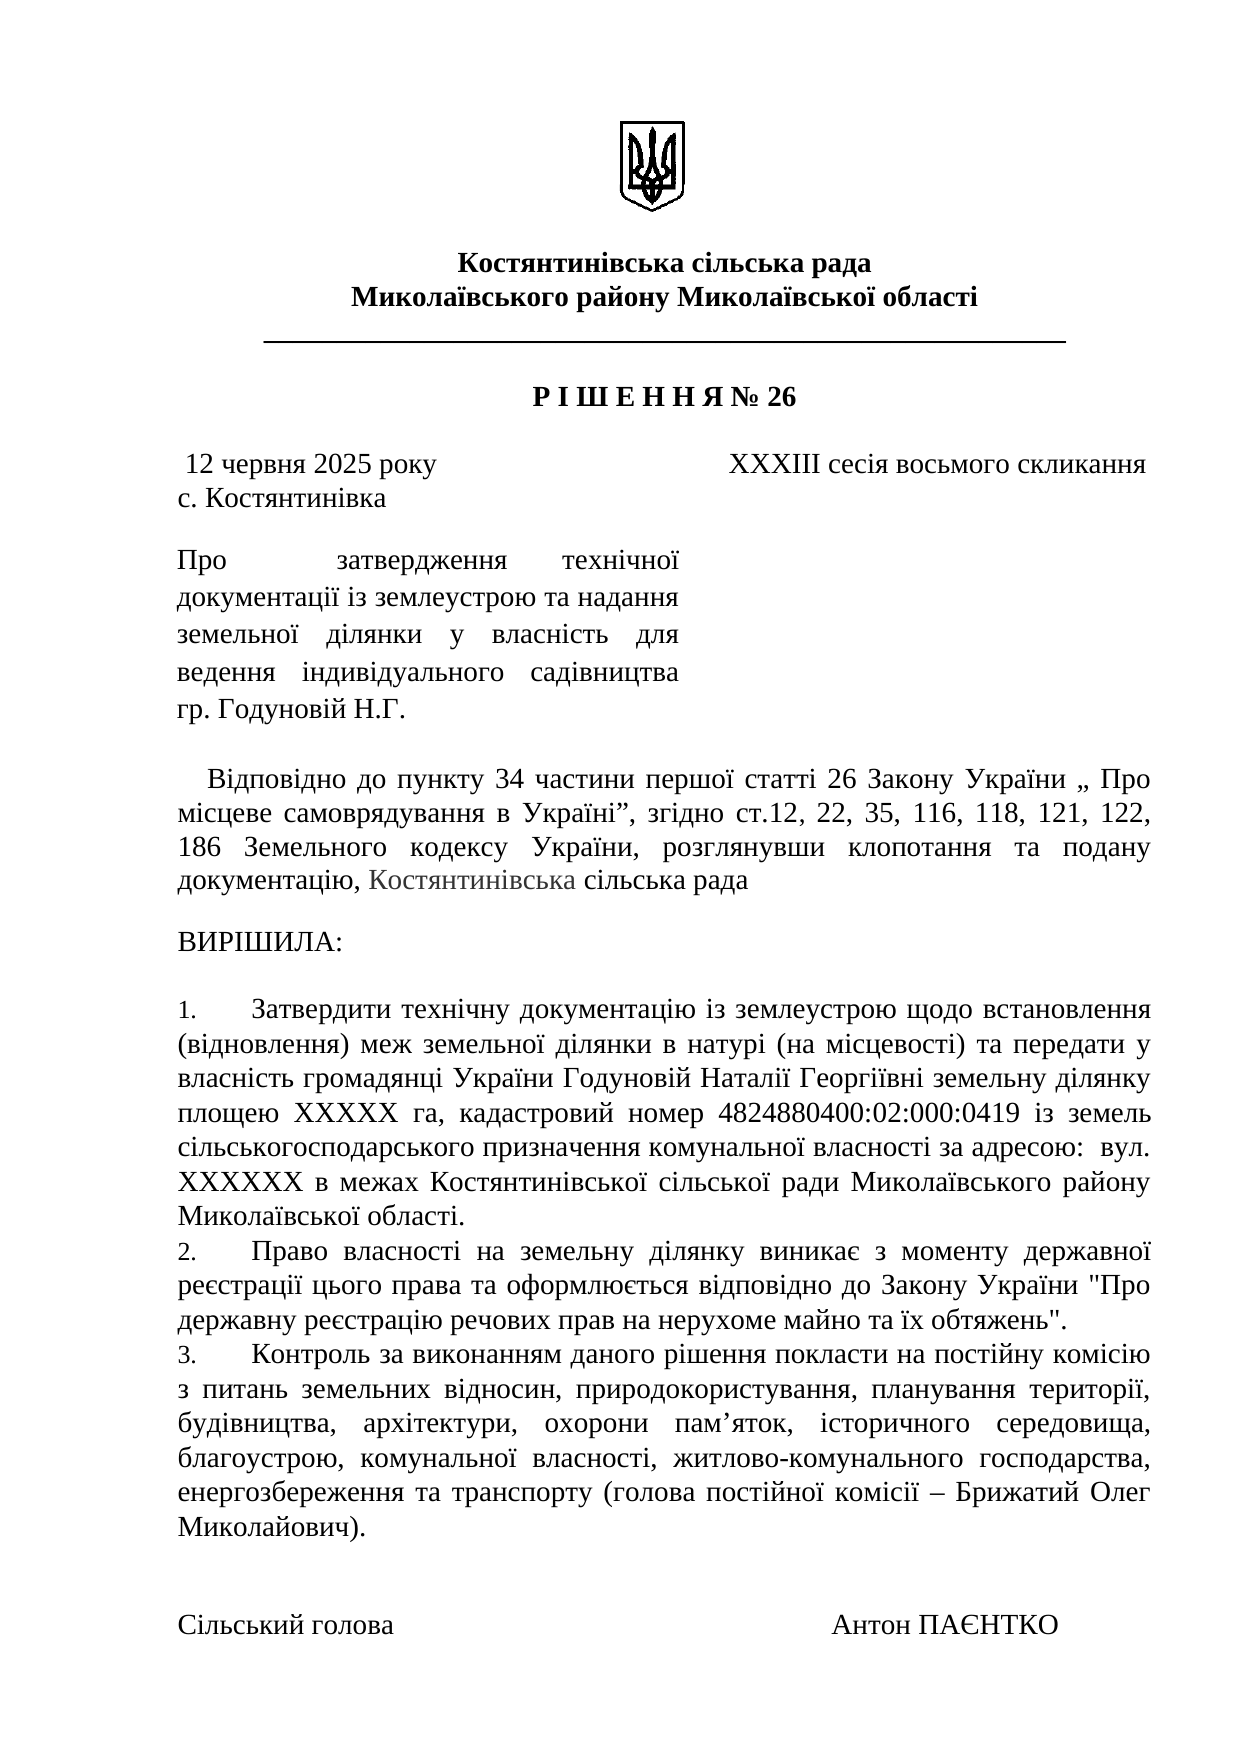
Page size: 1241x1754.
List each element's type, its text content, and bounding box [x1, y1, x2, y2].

text 12 червня 2025 року ХХХІІІ сесія восьмого скликання [177, 446, 1152, 480]
text Р І Ш Е Н Н Я № 26 [177, 379, 1152, 413]
text Відповідно до пункту 34 частини першої статті 26 Закону України „ Про місцеве самоврядування в Україні”, згідно ст.12, 22, 35, 116, 118, 121, 122, 186 Земельного кодексу України, розглянувши клопотання та подану документацію, Костянтинівська сільська рада [177, 762, 1152, 896]
text с. Костянтинівка [177, 480, 1152, 513]
text Миколаївського району Миколаївської області [177, 279, 1152, 312]
picture [619, 121, 686, 212]
text Костянтинівська сільська рада [177, 245, 1152, 279]
text ВИРІШИЛА: [177, 924, 1152, 958]
text _______________________________________________________ [177, 312, 1152, 346]
list Контроль за виконанням даного рішення покласти на постійну комісію з питань земельних відносин, природокористування, планування території, будівництва, архітектури, охорони пам’яток, історичного середовища, благоустрою, комунальної власності, житлово-комунального господарства, енергозбереження та транспорту (голова постійної комісії – Брижатий Олег Миколайович). [177, 1336, 1152, 1542]
list Право власності на земельну ділянку виникає з моменту державної реєстрації цього права та оформлюється відповідно до Закону України "Про державну реєстрацію речових прав на нерухоме майно та їх обтяжень". [177, 1233, 1152, 1336]
text Про затвердження технічної документації із землеустрою та надання земельної ділянки у власність для ведення індивідуального садівництва гр. Годуновій Н.Г. [177, 542, 679, 724]
list Затвердити технічну документацію із землеустрою щодо встановлення (відновлення) меж земельної ділянки в натурі (на місцевості) та передати у власність громадянці України Годуновій Наталії Георгіївні земельну ділянку площею XXXXX га, кадастровий номер 4824880400:02:000:0419 із земель сільськогосподарського призначення комунальної власності за адресою: вул. XXXXXX в межах Костянтинівської сільської ради Миколаївського району Миколаївської області. [177, 992, 1152, 1232]
text Сільський голова Антон ПАЄНТКО [177, 1607, 1152, 1641]
